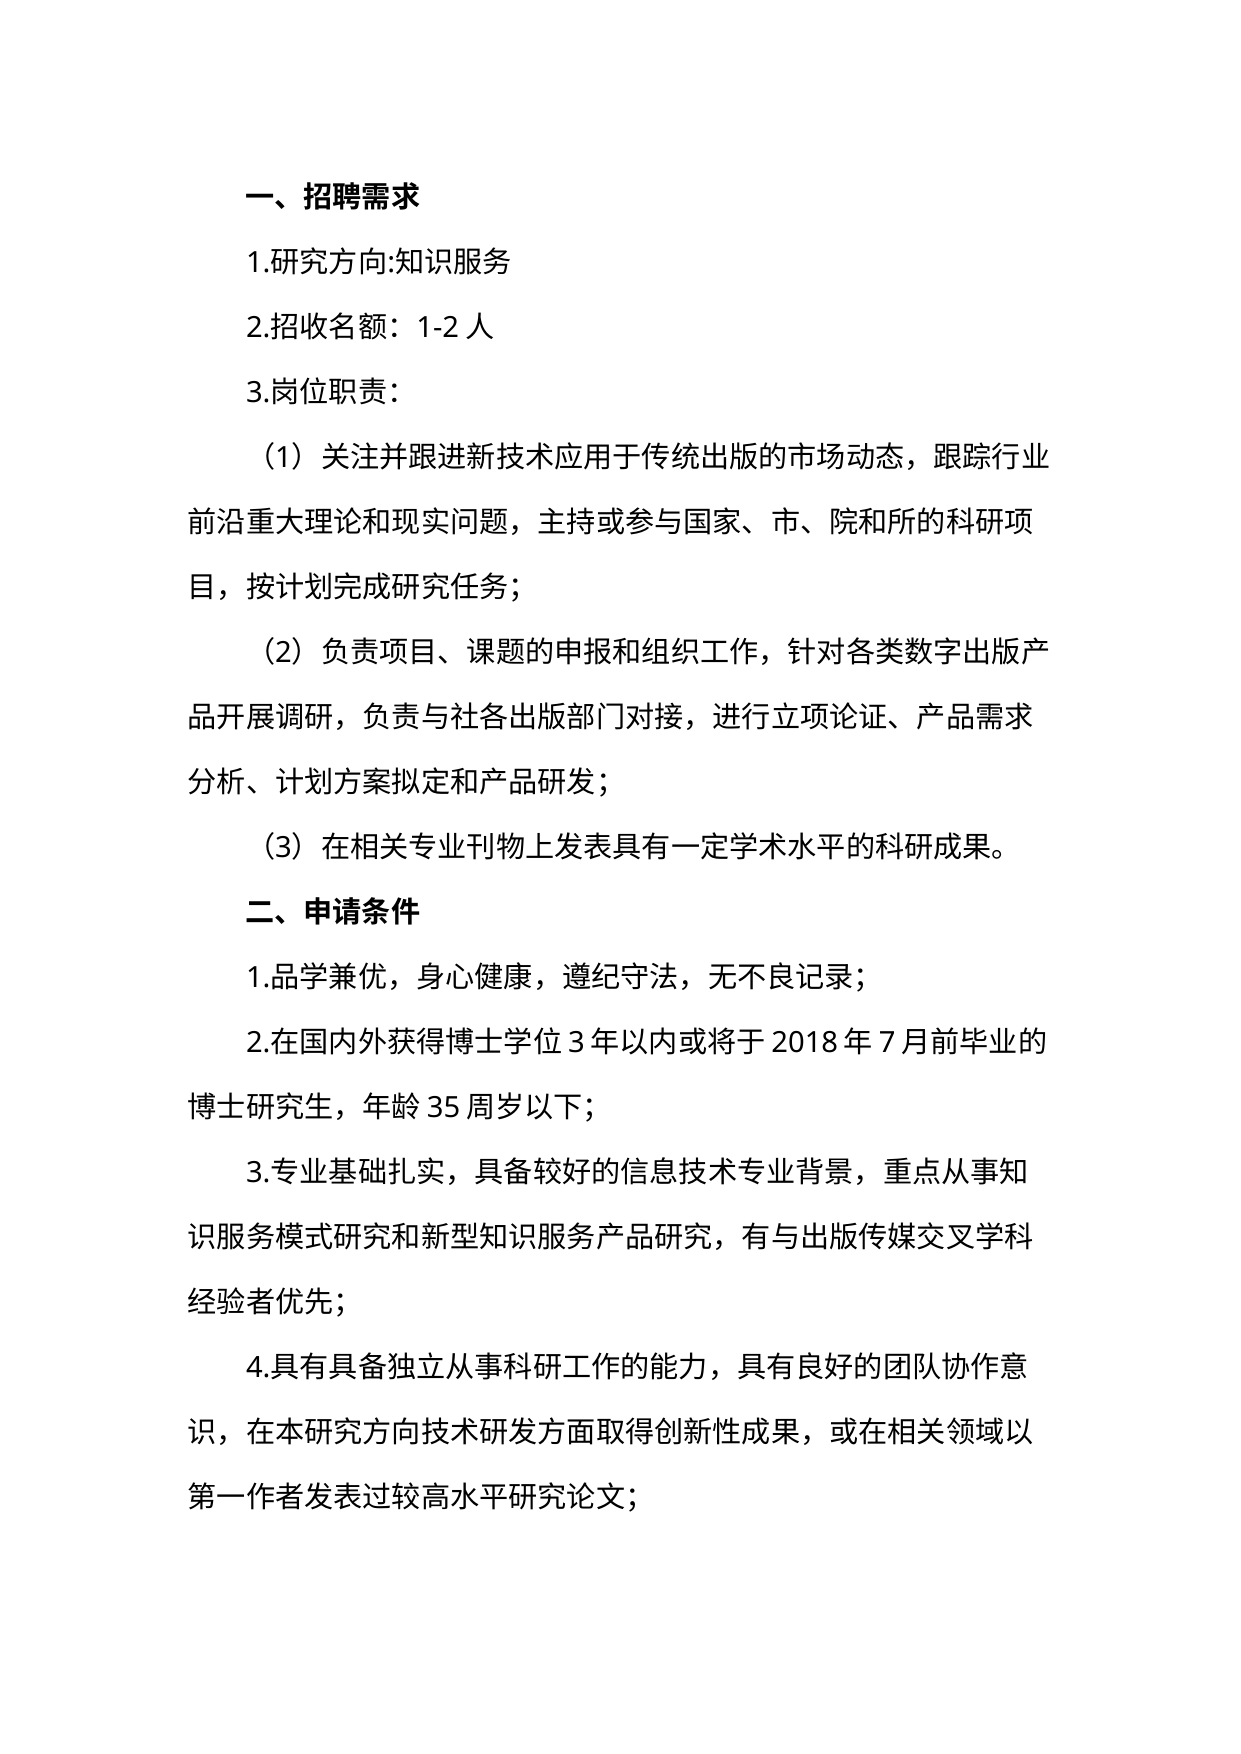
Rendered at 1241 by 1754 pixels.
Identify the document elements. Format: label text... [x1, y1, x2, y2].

text 1.研究方向:知识服务 [187, 227, 1053, 292]
text 一、招聘需求 [187, 162, 1053, 227]
text 二、申请条件 [187, 877, 1053, 942]
text （1）关注并跟进新技术应用于传统出版的市场动态，跟踪行业前沿重大理论和现实问题，主持或参与国家、市、院和所的科研项目，按计划完成研究任务； [187, 422, 1053, 617]
text 1.品学兼优，身心健康，遵纪守法，无不良记录； [187, 942, 1053, 1007]
text （3）在相关专业刊物上发表具有一定学术水平的科研成果。 [187, 812, 1053, 877]
text （2）负责项目、课题的申报和组织工作，针对各类数字出版产品开展调研，负责与社各出版部门对接，进行立项论证、产品需求分析、计划方案拟定和产品研发； [187, 617, 1053, 812]
text 4.具有具备独立从事科研工作的能力，具有良好的团队协作意识，在本研究方向技术研发方面取得创新性成果，或在相关领域以第一作者发表过较高水平研究论文； [187, 1332, 1053, 1527]
text 3.专业基础扎实，具备较好的信息技术专业背景，重点从事知识服务模式研究和新型知识服务产品研究，有与出版传媒交叉学科经验者优先； [187, 1137, 1053, 1332]
text 2.在国内外获得博士学位3年以内或将于2018年7月前毕业的博士研究生，年龄35周岁以下； [187, 1007, 1053, 1137]
text 2.招收名额：1-2人 [187, 292, 1053, 357]
text 3.岗位职责： [187, 357, 1053, 422]
